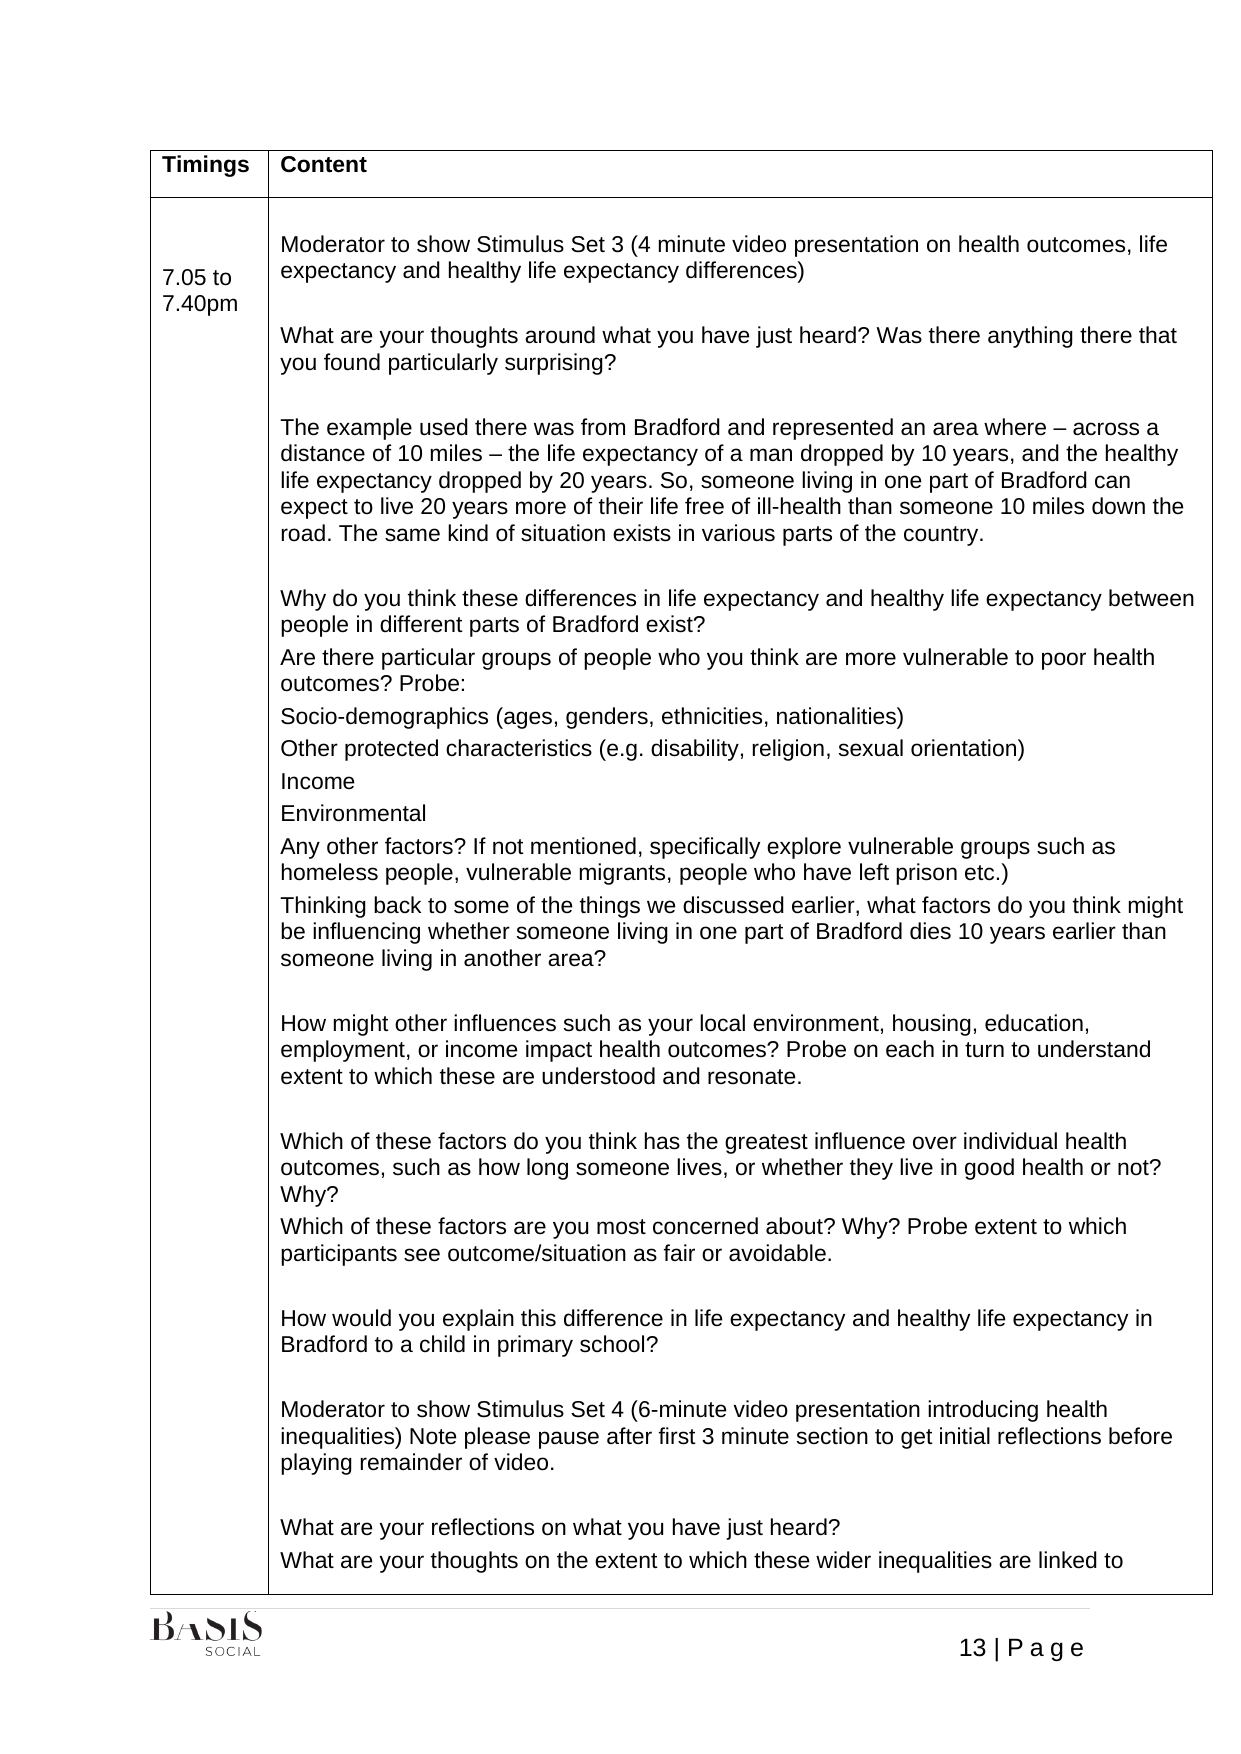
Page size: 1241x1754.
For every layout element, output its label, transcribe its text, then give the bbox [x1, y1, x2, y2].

table_header Timings [151, 151, 268, 197]
table_header Content [269, 151, 1212, 197]
table_cell 7.05 to 7.40pm 7.40 to 7.55pm [151, 198, 268, 1594]
picture [150, 1611, 262, 1656]
